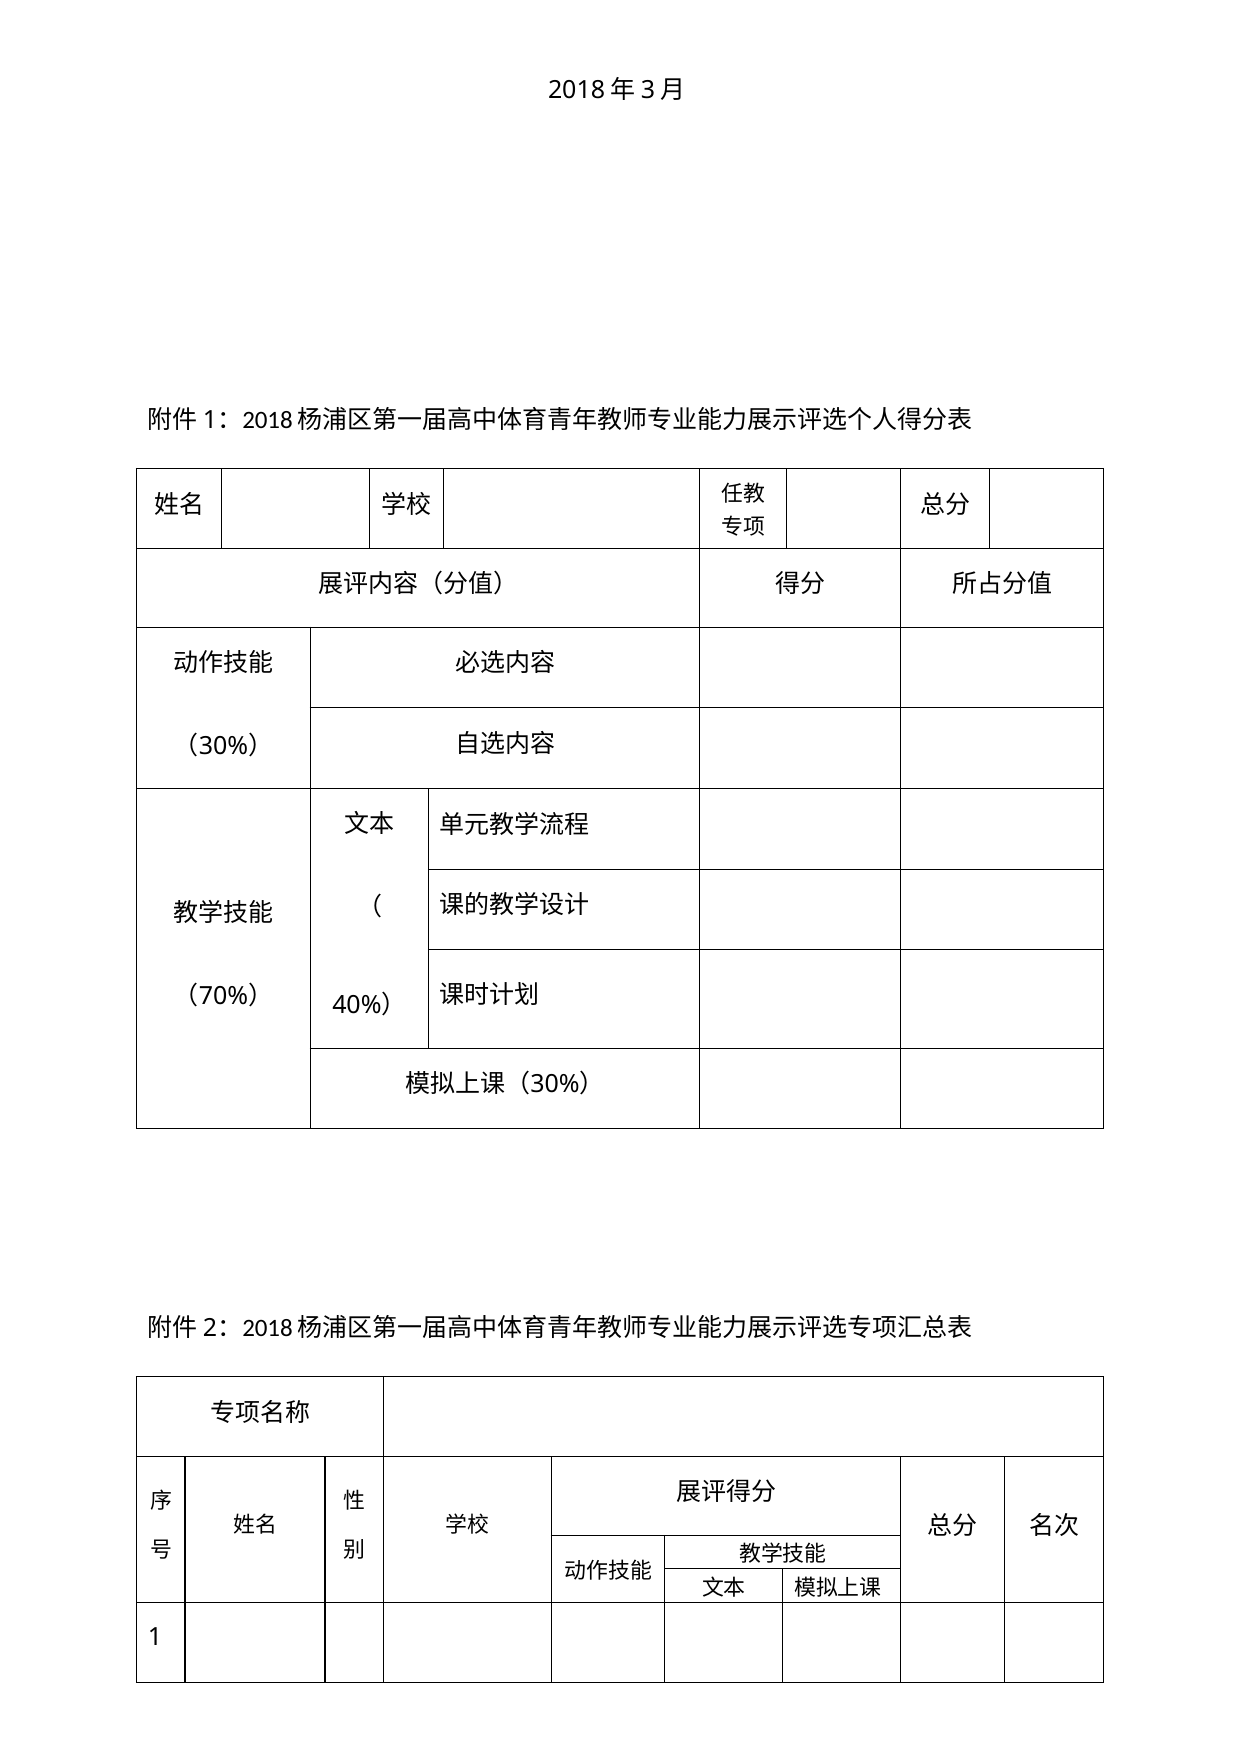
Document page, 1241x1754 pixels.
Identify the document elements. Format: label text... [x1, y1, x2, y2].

table_header [384, 1377, 1103, 1456]
table_cell 得分 [700, 549, 900, 627]
table_cell 教学技能 [665, 1536, 900, 1568]
table_cell [665, 1603, 782, 1682]
table_cell 文本 [665, 1569, 782, 1602]
table_cell [901, 1603, 1004, 1682]
table_cell [901, 1049, 1103, 1128]
table_cell [1005, 1603, 1103, 1682]
table_header 姓名 [137, 469, 221, 548]
table_cell 所占分值 [901, 549, 1103, 627]
table_cell [700, 628, 900, 707]
table_cell 模拟上课（30%） [311, 1049, 699, 1128]
table_cell [901, 708, 1103, 788]
table_cell [901, 870, 1103, 949]
table_header 学校 [370, 469, 443, 548]
text 2018年3月 [148, 56, 1093, 121]
table_cell [783, 1603, 900, 1682]
table_cell [700, 789, 900, 869]
table_cell [700, 708, 900, 788]
table_cell [552, 1603, 664, 1682]
table_cell 总分 [901, 1457, 1004, 1602]
table_cell [384, 1603, 551, 1682]
table_cell 动作技能 [552, 1536, 664, 1602]
table_cell 自选内容 [311, 708, 699, 788]
table_cell [326, 1603, 383, 1682]
table_cell [901, 950, 1103, 1047]
table_header [990, 469, 1103, 548]
table_cell 单元教学流程 [429, 789, 699, 869]
table_header 总分 [901, 469, 989, 548]
table_cell [700, 1049, 900, 1128]
table_header [787, 469, 900, 548]
table_header 任教专项 [700, 469, 786, 548]
text 附件2：2018杨浦区第一届高中体育青年教师专业能力展示评选专项汇总表 [148, 1293, 1093, 1358]
table_cell 动作技能 （30%） [137, 628, 310, 788]
table_header [444, 469, 699, 548]
table_cell 名次 [1005, 1457, 1103, 1602]
table_cell [700, 870, 900, 949]
table_cell 姓名 [186, 1457, 324, 1602]
table_cell 性别 [326, 1457, 383, 1602]
text 附件1：2018杨浦区第一届高中体育青年教师专业能力展示评选个人得分表 [148, 385, 1093, 450]
table_cell 展评得分 [552, 1457, 900, 1535]
table_cell 课时计划 [429, 950, 699, 1047]
table_cell 序号 [137, 1457, 184, 1602]
table_cell 1 [137, 1603, 184, 1682]
table_cell 教学技能 （70%） [137, 789, 310, 1128]
table_cell 学校 [384, 1457, 551, 1602]
table_cell 模拟上课 [783, 1569, 900, 1602]
table_cell 课的教学设计 [429, 870, 699, 949]
table_cell [901, 789, 1103, 869]
table_cell [186, 1603, 324, 1682]
table_cell 展评内容（分值） [137, 549, 699, 627]
table_cell [700, 950, 900, 1047]
table_cell 文本 （40%） [311, 789, 428, 1047]
table_cell [901, 628, 1103, 707]
table_cell 必选内容 [311, 628, 699, 707]
table_header 专项名称 [137, 1377, 383, 1456]
table_header [222, 469, 369, 548]
